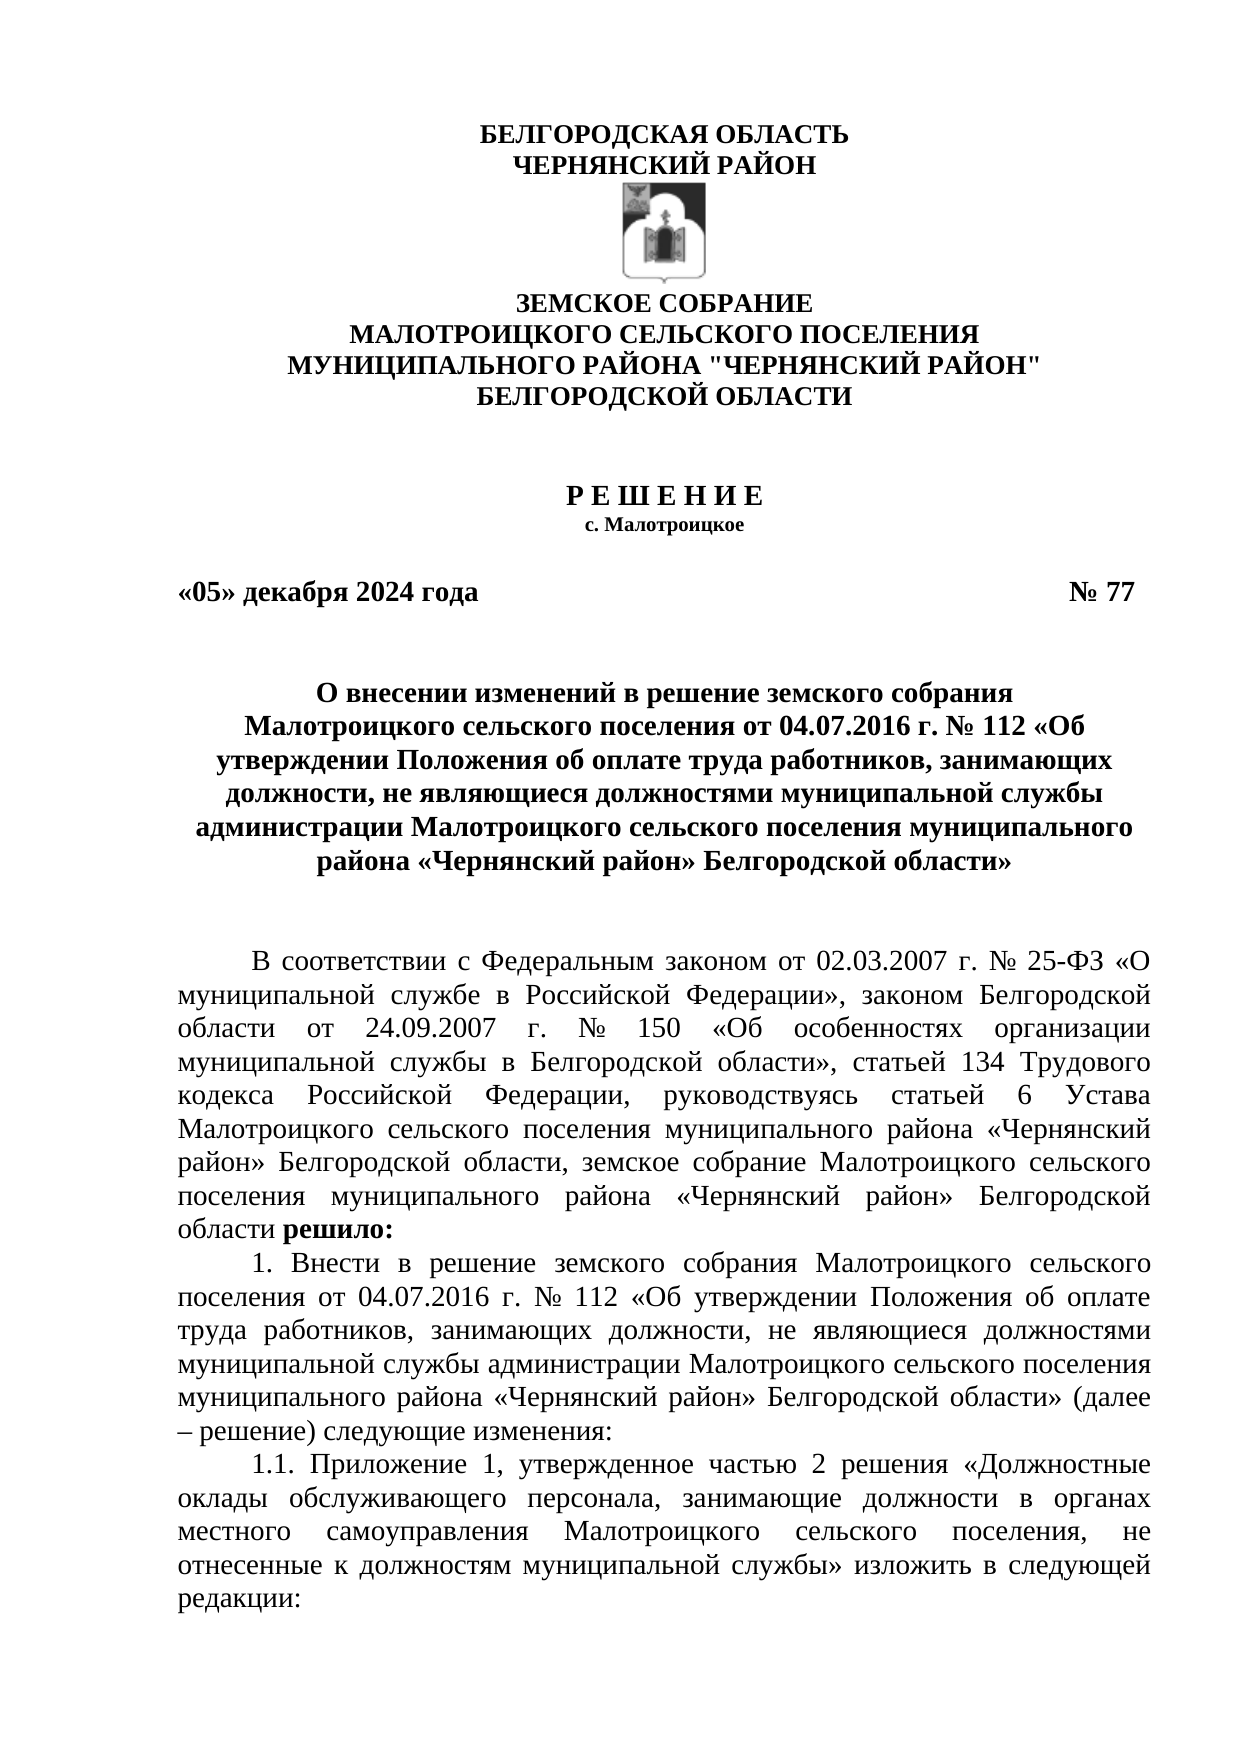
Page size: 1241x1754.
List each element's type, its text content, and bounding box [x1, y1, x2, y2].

text «05» декабря 2024 года № 77 [177, 574, 1152, 608]
picture [620, 180, 709, 287]
text 1. Внести в решение земского собрания Малотроицкого сельского поселения от 04.07.2016 г. № 112 «Об утверждении Положения об оплате труда работников, занимающих должности, не являющиеся должностями муниципальной службы администрации Малотроицкого сельского поселения муниципального района «Чернянский район» Белгородской области» (далее – решение) следующие изменения: [177, 1245, 1152, 1446]
text МУНИЦИПАЛЬНОГО РАЙОНА "ЧЕРНЯНСКИЙ РАЙОН" [177, 349, 1152, 380]
text Р Е Ш Е Н И Е [177, 478, 1152, 512]
text с. Малотроицкое [177, 512, 1152, 536]
text МАЛОТРОИЦКОГО СЕЛЬСКОГО ПОСЕЛЕНИЯ [177, 318, 1152, 349]
text В соответствии с Федеральным законом от 02.03.2007 г. № 25-ФЗ «О муниципальной службе в Российской Федерации», законом Белгородской области от 24.09.2007 г. № 150 «Об особенностях организации муниципальной службы в Белгородской области», статьей 134 Трудового кодекса Российской Федерации, руководствуясь статьей 6 Устава Малотроицкого сельского поселения муниципального района «Чернянский район» Белгородской области, земское собрание Малотроицкого сельского поселения муниципального района «Чернянский район» Белгородской области решило: [177, 943, 1152, 1245]
text Малотроицкого сельского поселения от 04.07.2016 г. № 112 «Об утверждении Положения об оплате труда работников, занимающих должности, не являющиеся должностями муниципальной службы администрации Малотроицкого сельского поселения муниципального района «Чернянский район» Белгородской области» [177, 708, 1152, 876]
text О внесении изменений в решение земского собрания [177, 675, 1152, 708]
text БЕЛГОРОДСКАЯ ОБЛАСТЬ [177, 118, 1152, 149]
text БЕЛГОРОДСКОЙ ОБЛАСТИ [177, 380, 1152, 411]
text 1.1. Приложение 1, утвержденное частью 2 решения «Должностные оклады обслуживающего персонала, занимающие должности в органах местного самоуправления Малотроицкого сельского поселения, не отнесенные к должностям муниципальной службы» изложить в следующей редакции: [177, 1446, 1152, 1614]
text ЧЕРНЯНСКИЙ РАЙОН [177, 149, 1152, 180]
text ЗЕМСКОЕ СОБРАНИЕ [177, 287, 1152, 318]
